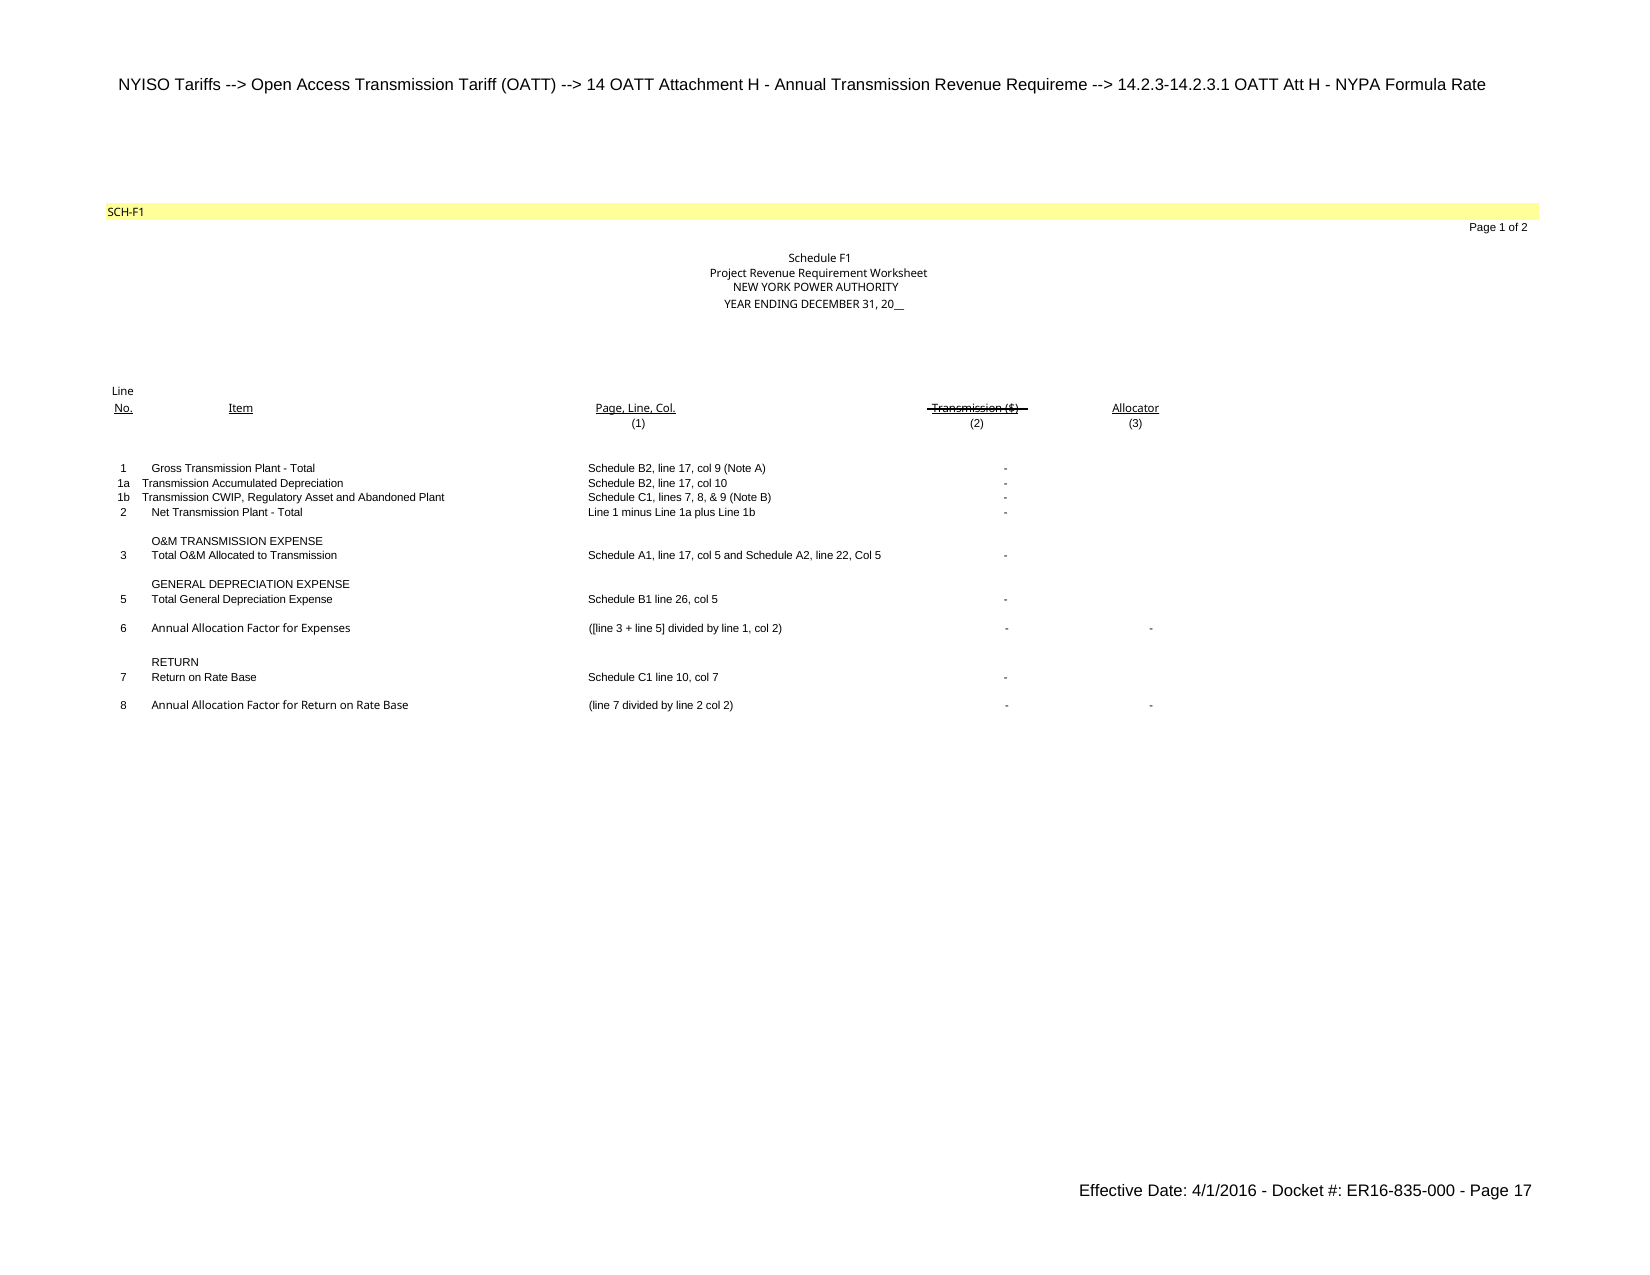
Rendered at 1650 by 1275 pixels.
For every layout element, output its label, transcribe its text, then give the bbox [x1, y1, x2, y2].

text 2 Net Transmission Plant - Total Line 1 minus Line 1a plus Line 1b - [117, 506, 1650, 519]
text 3 Total O&M Allocated to Transmission Schedule A1, line 17, col 5 and Schedule A2, line 22, Col 5 - [117, 549, 1650, 562]
text GENERAL DEPRECIATION EXPENSE [117, 578, 1650, 591]
text No. Item Page, Line, Col. Transmission ($) Allocator [114, 402, 1650, 415]
text Line [112, 385, 1650, 398]
text 1a Transmission Accumulated Depreciation Schedule B2, line 17, col 10 - [117, 477, 1650, 490]
text 7 Return on Rate Base Schedule C1 line 10, col 7 - [120, 671, 1650, 684]
text RETURN [120, 656, 1650, 669]
text 6 Annual Allocation Factor for Expenses ([line 3 + line 5] divided by line 1, col 2) - - [117, 622, 1650, 635]
text 1 Gross Transmission Plant - Total Schedule B2, line 17, col 9 (Note A) - [117, 462, 1650, 475]
text (1) (2) (3) [114, 417, 1650, 430]
text O&M TRANSMISSION EXPENSE [117, 535, 1650, 548]
text 8 Annual Allocation Factor for Return on Rate Base (line 7 divided by line 2 col 2) - - [120, 699, 1650, 712]
text 5 Total General Depreciation Expense Schedule B1 line 26, col 5 - [117, 593, 1650, 607]
text Page 1 of 2 [1469, 221, 1650, 234]
text Schedule F1 [788, 252, 1650, 265]
text 1b Transmission CWIP, Regulatory Asset and Abandoned Plant Schedule C1, lines 7, 8, & 9 (Note B) - [117, 491, 1650, 504]
text Project Revenue Requirement Worksheet NEW YORK POWER AUTHORITY [709, 265, 945, 294]
text YEAR ENDING DECEMBER 31, 20__ [724, 297, 1650, 311]
text SCH-F1 [107, 206, 1650, 219]
